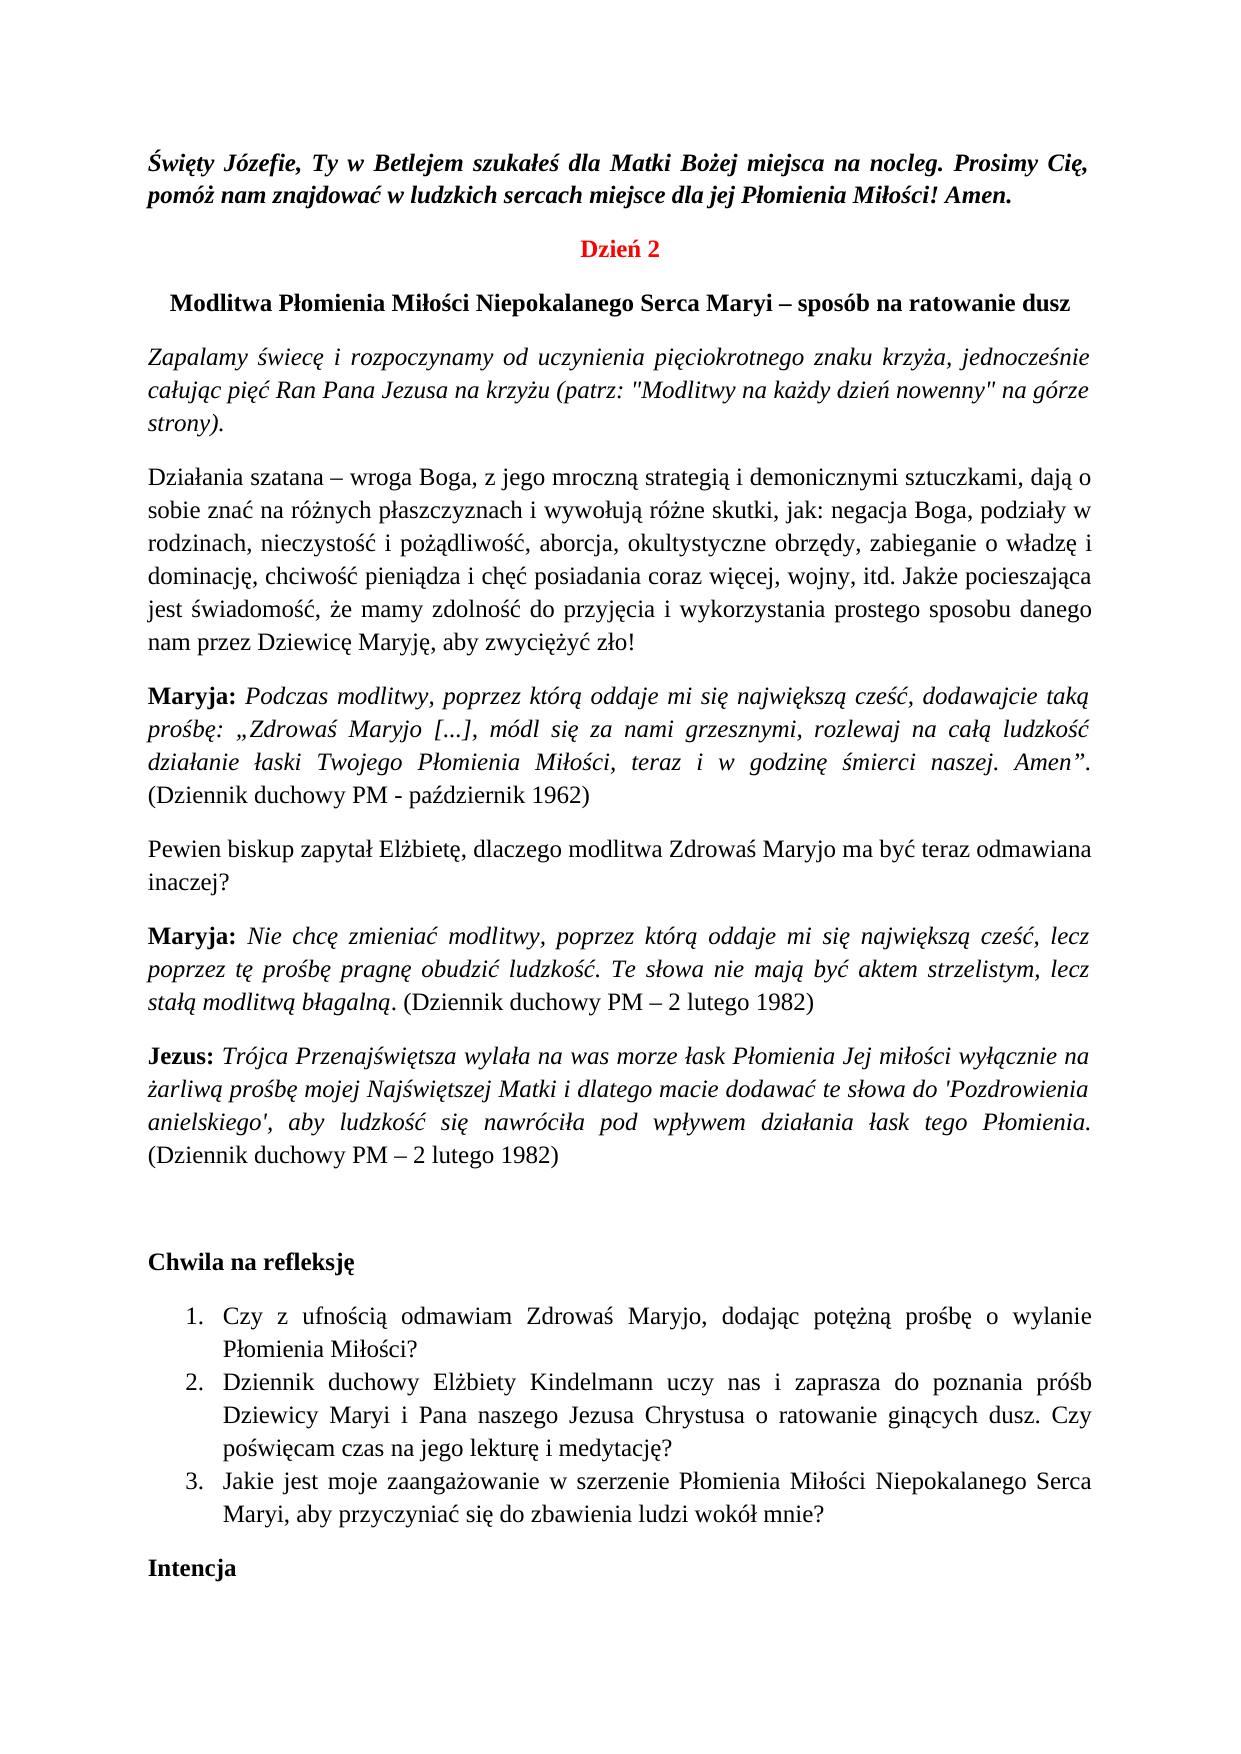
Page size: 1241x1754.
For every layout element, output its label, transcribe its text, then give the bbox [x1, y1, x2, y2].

text Maryja: Podczas modlitwy, poprzez którą oddaje mi się największą cześć, dodawajcie taką prośbę: „Zdrowaś Maryjo [...], módl się za nami grzesznymi, rozlewaj na całą ludzkość działanie łaski Twojego Płomienia Miłości, teraz i w godzinę śmierci naszej. Amen”. (Dziennik duchowy PM - październik 1962) [148, 681, 1093, 809]
text Święty Józefie, Ty w Betlejem szukałeś dla Matki Bożej miejsca na nocleg. Prosimy Cię, pomóż nam znajdować w ludzkich sercach miejsce dla jej Płomienia Miłości! Amen. [148, 148, 1093, 209]
list Dziennik duchowy Elżbiety Kindelmann uczy nas i zaprasza do poznania próśb Dziewicy Maryi i Pana naszego Jezusa Chrystusa o ratowanie ginących dusz. Czy poświęcam czas na jego lekturę i medytację? [185, 1367, 1093, 1462]
text Modlitwa Płomienia Miłości Niepokalanego Serca Maryi – sposób na ratowanie dusz [148, 288, 1093, 317]
text Intencja [148, 1553, 1093, 1582]
text Zapalamy świecę i rozpoczynamy od uczynienia pięciokrotnego znaku krzyża, jednocześnie całując pięć Ran Pana Jezusa na krzyżu (patrz: "Modlitwy na każdy dzień nowenny" na górze strony). [148, 342, 1093, 437]
text Pewien biskup zapytał Elżbietę, dlaczego modlitwa Zdrowaś Maryjo ma być teraz odmawiana inaczej? [148, 834, 1093, 896]
text Dzień 2 [148, 234, 1093, 263]
text Jezus: Trójca Przenajświętsza wylała na was morze łask Płomienia Jej miłości wyłącznie na żarliwą prośbę mojej Najświętszej Matki i dlatego macie dodawać te słowa do 'Pozdrowienia anielskiego', aby ludzkość się nawróciła pod wpływem działania łask tego Płomienia. (Dziennik duchowy PM – 2 lutego 1982) [148, 1041, 1093, 1168]
list Czy z ufnością odmawiam Zdrowaś Maryjo, dodając potężną prośbę o wylanie Płomienia Miłości? [185, 1301, 1093, 1363]
text Działania szatana ‒ wroga Boga, z jego mroczną strategią i demonicznymi sztuczkami, dają o sobie znać na różnych płaszczyznach i wywołują różne skutki, jak: negacja Boga, podziały w rodzinach, nieczystość i pożądliwość, aborcja, okultystyczne obrzędy, zabieganie o władzę i dominację, chciwość pieniądza i chęć posiadania coraz więcej, wojny, itd. Jakże pocieszająca jest świadomość, że mamy zdolność do przyjęcia i wykorzystania prostego sposobu danego nam przez Dziewicę Maryję, aby zwyciężyć zło! [148, 462, 1093, 656]
list Jakie jest moje zaangażowanie w szerzenie Płomienia Miłości Niepokalanego Serca Maryi, aby przyczyniać się do zbawienia ludzi wokół mnie? [185, 1466, 1093, 1528]
text Maryja: Nie chcę zmieniać modlitwy, poprzez którą oddaje mi się największą cześć, lecz poprzez tę prośbę pragnę obudzić ludzkość. Te słowa nie mają być aktem strzelistym, lecz stałą modlitwą błagalną. (Dziennik duchowy PM – 2 lutego 1982) [148, 921, 1093, 1016]
text Chwila na refleksję [148, 1247, 1093, 1276]
